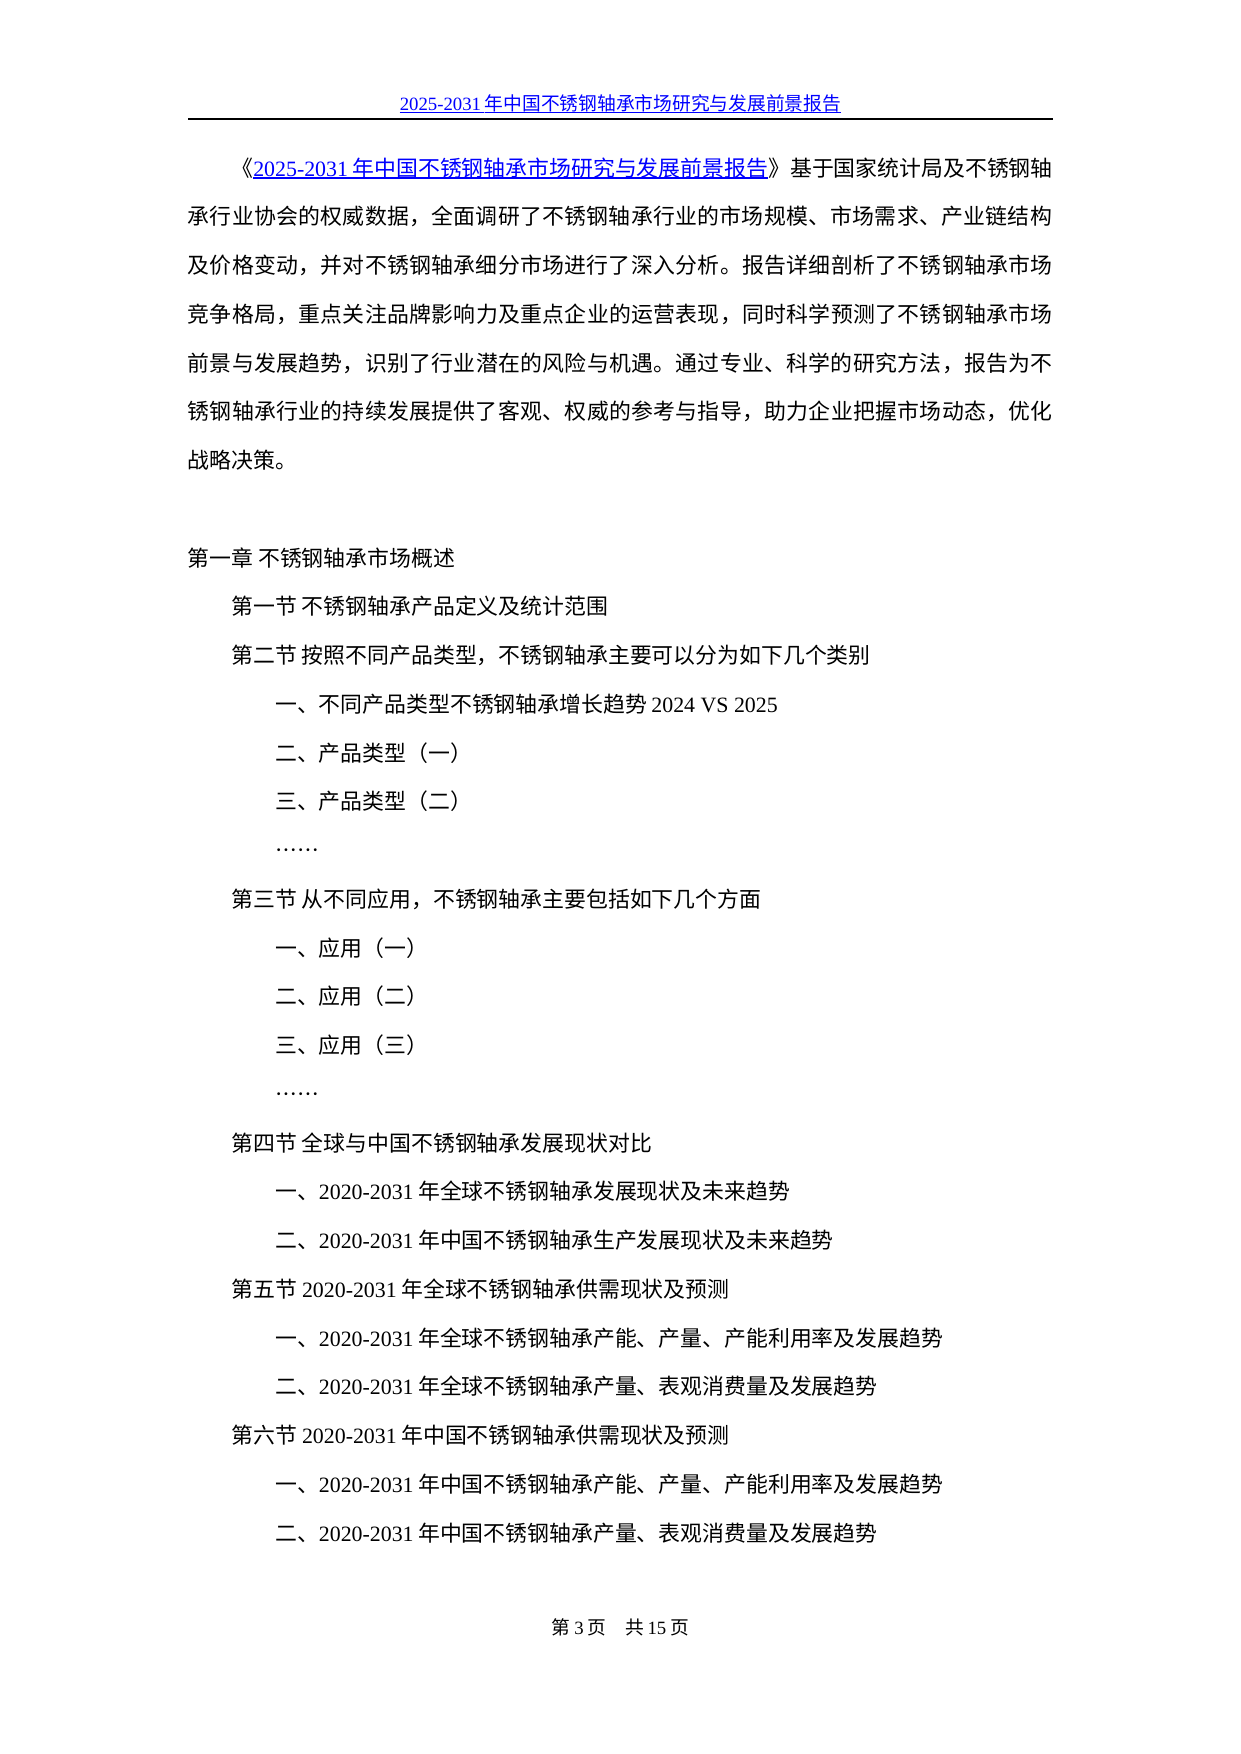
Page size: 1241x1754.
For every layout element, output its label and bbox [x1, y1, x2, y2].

text [187, 150, 1053, 1548]
